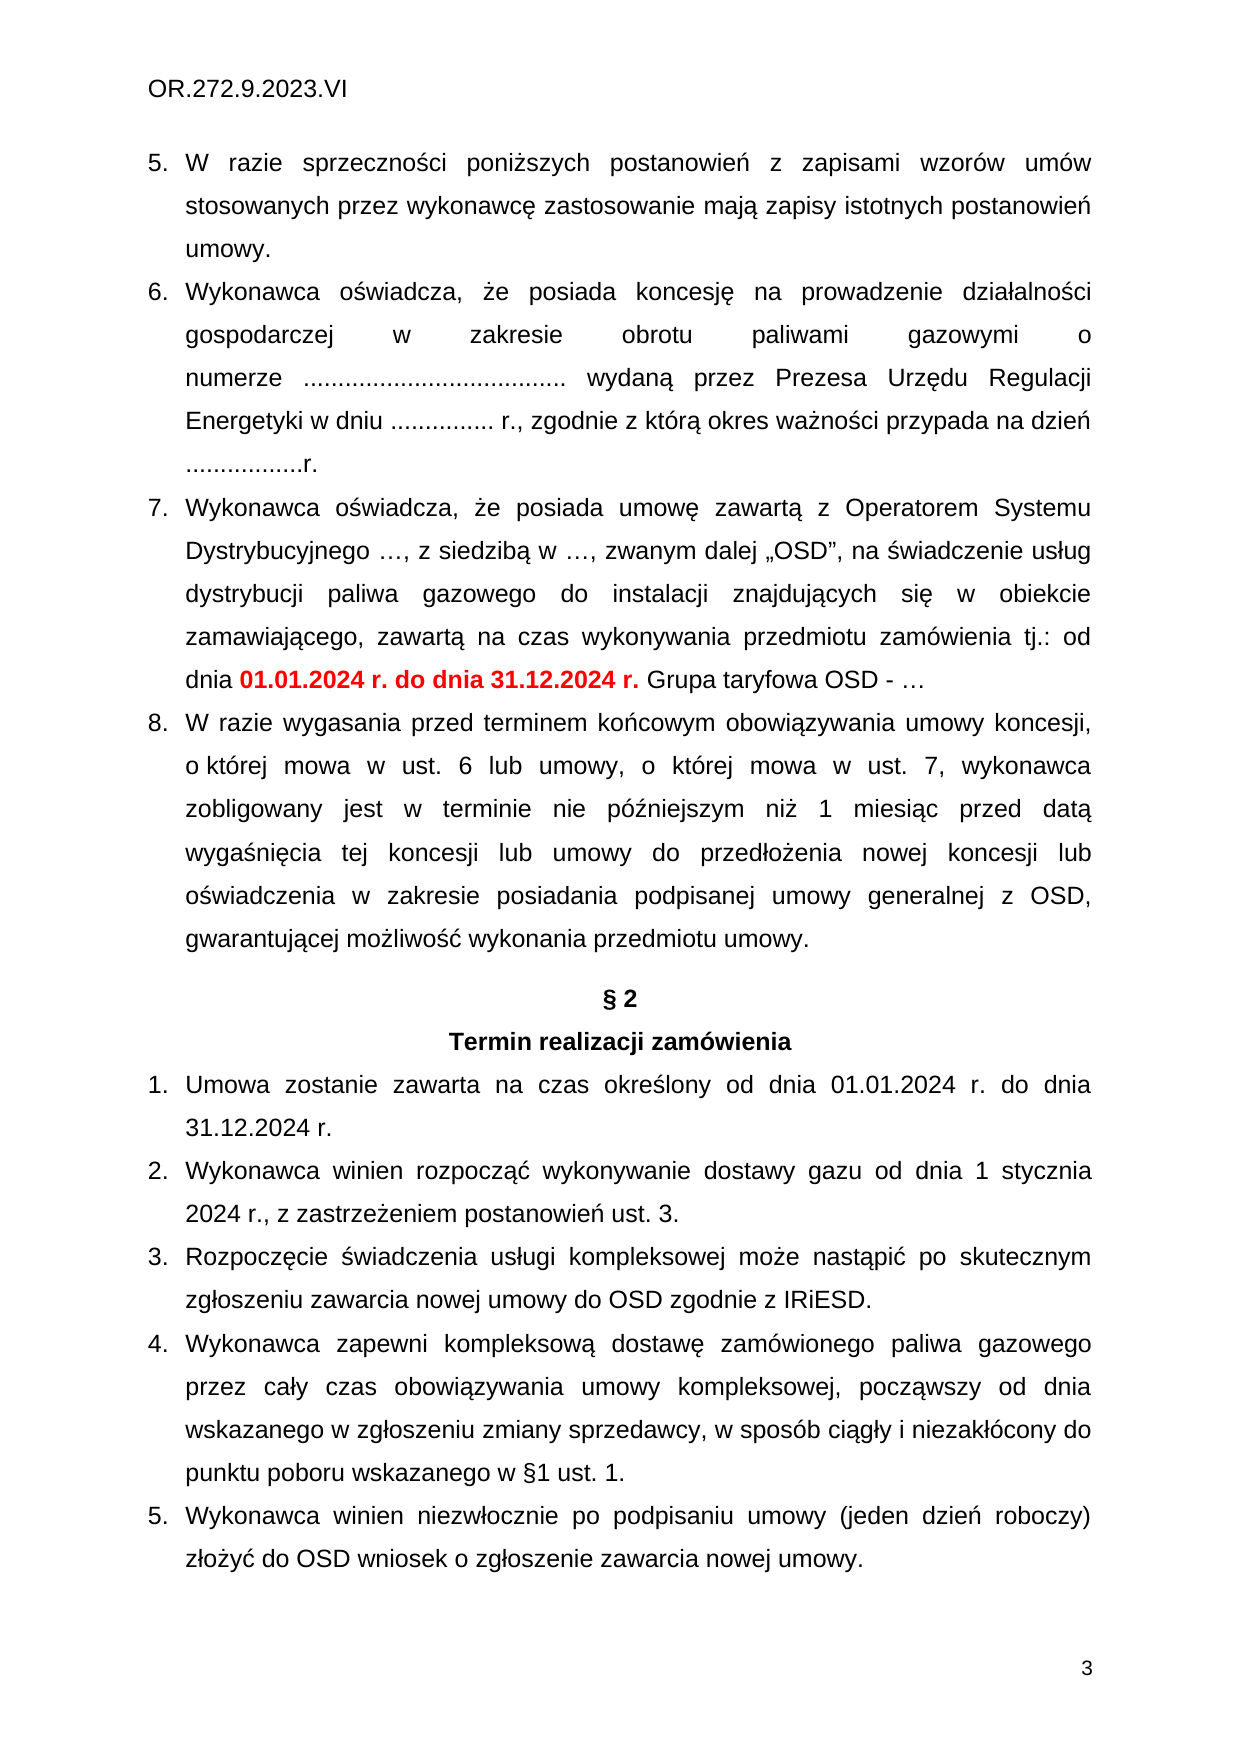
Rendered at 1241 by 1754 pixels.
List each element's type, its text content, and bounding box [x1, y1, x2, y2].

subtitle Termin realizacji zamówienia [148, 1027, 1093, 1056]
list Wykonawca oświadcza, że posiada umowę zawartą z Operatorem Systemu Dystrybucyjnego …, z siedzibą w …, zwanym dalej „OSD”, na świadczenie usług dystrybucji paliwa gazowego do instalacji znajdujących się w obiekcie zamawiającego, zawartą na czas wykonywania przedmiotu zamówienia tj.: od dnia 01.01.2024 r. do dnia 31.12.2024 r. Grupa taryfowa OSD - … [148, 493, 1093, 694]
list Wykonawca winien rozpocząć wykonywanie dostawy gazu od dnia 1 stycznia 2024 r., z zastrzeżeniem postanowień ust. 3. [148, 1156, 1093, 1228]
list Umowa zostanie zawarta na czas określony od dnia 01.01.2024 r. do dnia 31.12.2024 r. [148, 1070, 1093, 1142]
list Wykonawca oświadcza, że posiada koncesję na prowadzenie działalności gospodarczej w zakresie obrotu paliwami gazowymi o numerze ...................................... wydaną przez Prezesa Urzędu Regulacji Energetyki w dniu ............... r., zgodnie z którą okres ważności przypada na dzień .................r. [148, 277, 1093, 478]
list Wykonawca zapewni kompleksową dostawę zamówionego paliwa gazowego przez cały czas obowiązywania umowy kompleksowej, począwszy od dnia wskazanego w zgłoszeniu zmiany sprzedawcy, w sposób ciągły i niezakłócony do punktu poboru wskazanego w §1 ust. 1. [148, 1329, 1093, 1487]
list Rozpoczęcie świadczenia usługi kompleksowej może nastąpić po skutecznym zgłoszeniu zawarcia nowej umowy do OSD zgodnie z IRiESD. [148, 1242, 1093, 1314]
list W razie sprzeczności poniższych postanowień z zapisami wzorów umów stosowanych przez wykonawcę zastosowanie mają zapisy istotnych postanowień umowy. [148, 148, 1093, 263]
list W razie wygasania przed terminem końcowym obowiązywania umowy koncesji, o której mowa w ust. 6 lub umowy, o której mowa w ust. 7, wykonawca zobligowany jest w terminie nie późniejszym niż 1 miesiąc przed datą wygaśnięcia tej koncesji lub umowy do przedłożenia nowej koncesji lub oświadczenia w zakresie posiadania podpisanej umowy generalnej z OSD, gwarantującej możliwość wykonania przedmiotu umowy. [148, 708, 1093, 953]
list Wykonawca winien niezwłocznie po podpisaniu umowy (jeden dzień roboczy) złożyć do OSD wniosek o zgłoszenie zawarcia nowej umowy. [148, 1501, 1093, 1573]
subtitle § 2 [148, 984, 1093, 1012]
